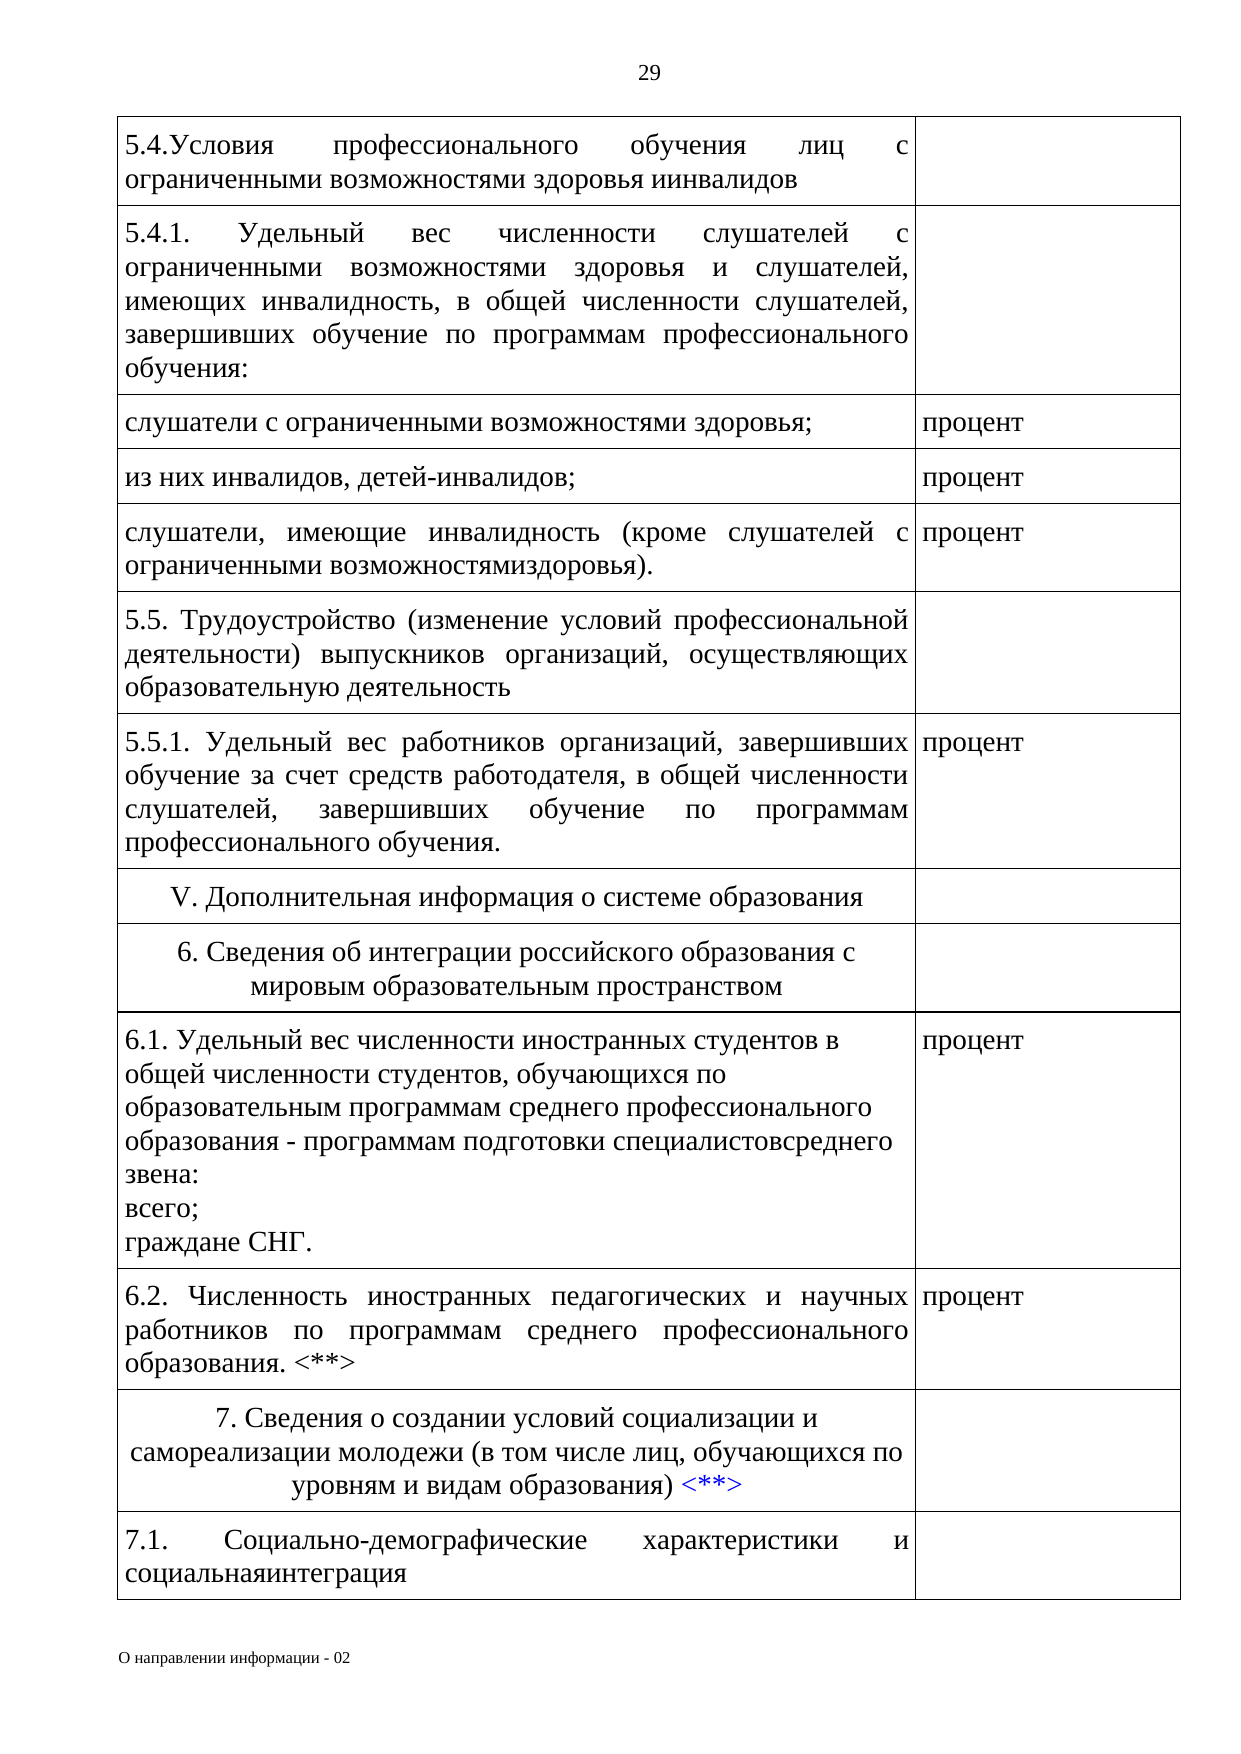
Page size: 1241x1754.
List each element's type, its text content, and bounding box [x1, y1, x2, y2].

table_cell 5.5. Трудоустройство (изменение условий профессиональной деятельности) выпускников организаций, осуществляющих образовательную деятельность [118, 592, 915, 713]
table_cell из них инвалидов, детей-инвалидов; [118, 449, 915, 503]
table_cell 6.1. Удельный вес численности иностранных студентов в общей численности студентов, обучающихся по образовательным программам среднего профессионального образования - программам подготовки специалистовсреднего звена: всего; граждане СНГ. [118, 1013, 915, 1268]
table_cell [916, 1512, 1180, 1599]
table_cell процент [916, 504, 1180, 591]
table_cell процент [916, 395, 1180, 448]
table_cell 6. Сведения об интеграции российского образования с мировым образовательным пространством [118, 924, 915, 1011]
table_cell [916, 924, 1180, 1011]
table_header [916, 117, 1180, 204]
table_cell 7.1. Социально-демографические характеристики и социальнаяинтеграция [118, 1512, 915, 1599]
table_cell процент [916, 449, 1180, 503]
table_cell V. Дополнительная информация о системе образования [118, 869, 915, 923]
table_cell [916, 206, 1180, 393]
table_cell [916, 592, 1180, 713]
table_cell процент [916, 714, 1180, 868]
table_cell 5.5.1. Удельный вес работников организаций, завершивших обучение за счет средств работодателя, в общей численности слушателей, завершивших обучение по программам профессионального обучения. [118, 714, 915, 868]
table_cell 5.4.1. Удельный вес численности слушателей с ограниченными возможностями здоровья и слушателей, имеющих инвалидность, в общей численности слушателей, завершивших обучение по программам профессионального обучения: [118, 206, 915, 393]
table_header 5.4.Условия профессионального обучения лиц с ограниченными возможностями здоровья иинвалидов [118, 117, 915, 204]
table_cell процент [916, 1013, 1180, 1268]
table_cell слушатели, имеющие инвалидность (кроме слушателей с ограниченными возможностямиздоровья). [118, 504, 915, 591]
table_cell 7. Сведения о создании условий социализации и самореализации молодежи (в том числе лиц, обучающихся по уровням и видам образования) <**> [118, 1390, 915, 1511]
table_cell 6.2. Численность иностранных педагогических и научных работников по программам среднего профессионального образования. <**> [118, 1269, 915, 1389]
table_cell [916, 1390, 1180, 1511]
table_cell [916, 869, 1180, 923]
table_cell слушатели с ограниченными возможностями здоровья; [118, 395, 915, 448]
table_cell процент [916, 1269, 1180, 1389]
